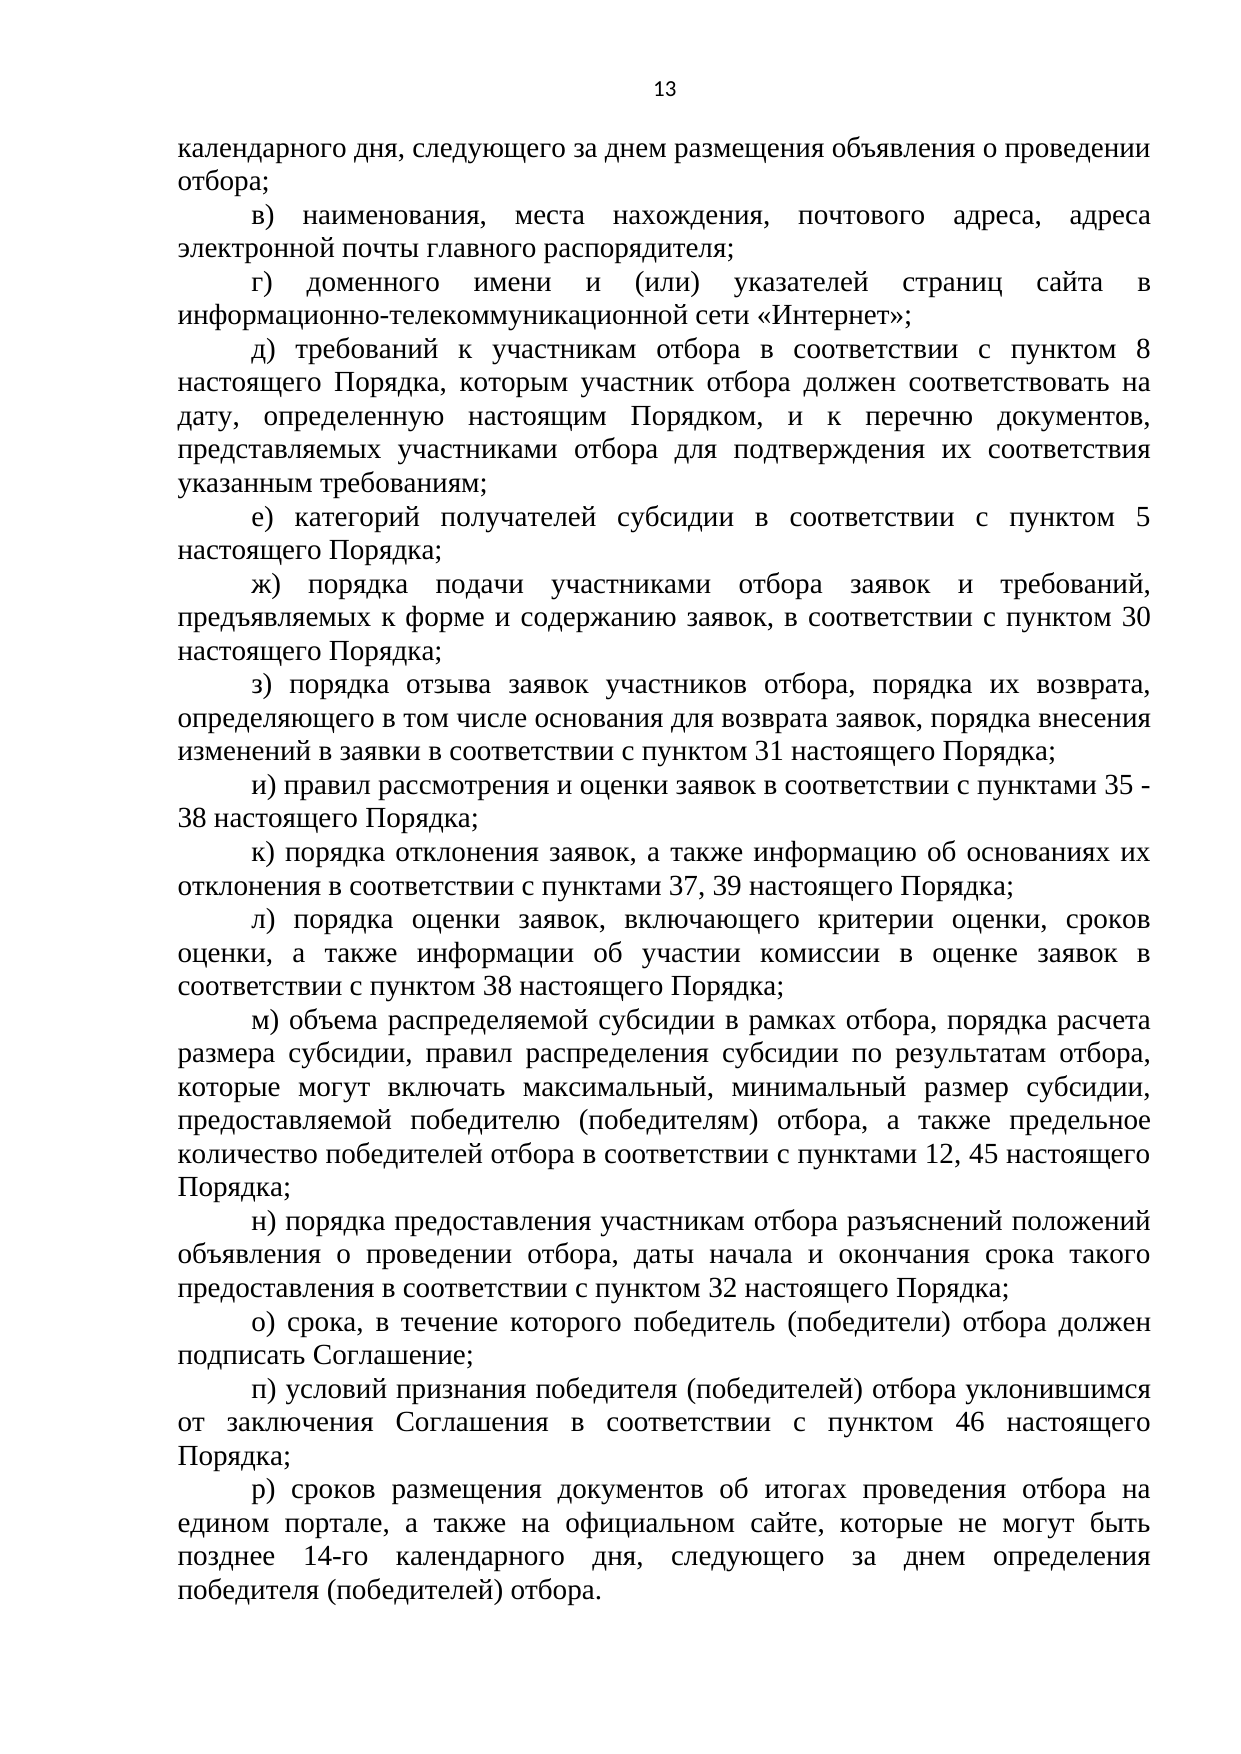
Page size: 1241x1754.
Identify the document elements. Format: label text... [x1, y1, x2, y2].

text м) объема распределяемой субсидии в рамках отбора, порядка расчета размера субсидии, правил распределения субсидии по результатам отбора, которые могут включать максимальный, минимальный размер субсидии, предоставляемой победителю (победителям) отбора, а также предельное количество победителей отбора в соответствии с пунктами 12, 45 настоящего Порядка; [177, 1002, 1152, 1203]
text к) порядка отклонения заявок, а также информацию об основаниях их отклонения в соответствии с пунктами 37, 39 настоящего Порядка; [177, 834, 1152, 901]
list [177, 130, 1152, 197]
list п) условий признания победителя (победителей) отбора уклонившимся от заключения Соглашения в соответствии с пунктом 46 настоящего Порядка; [177, 1371, 1152, 1471]
list з) порядка отзыва заявок участников отбора, порядка их возврата, определяющего в том числе основания для возврата заявок, порядка внесения изменений в заявки в соответствии с пунктом 31 настоящего Порядка; [177, 666, 1152, 767]
list н) порядка предоставления участникам отбора разъяснений положений объявления о проведении отбора, даты начала и окончания срока такого предоставления в соответствии с пунктом 32 настоящего Порядка; [177, 1203, 1152, 1304]
text л) порядка оценки заявок, включающего критерии оценки, сроков оценки, а также информации об участии комиссии в оценке заявок в соответствии с пунктом 38 настоящего Порядка; [177, 901, 1152, 1002]
list д) требований к участникам отбора в соответствии с пунктом 8 настоящего Порядка, которым участник отбора должен соответствовать на дату, определенную настоящим Порядком, и к перечню документов, представляемых участниками отбора для подтверждения их соответствия указанным требованиям; [177, 331, 1152, 499]
list о) срока, в течение которого победитель (победители) отбора должен подписать Соглашение; [177, 1304, 1152, 1371]
list г) доменного имени и (или) указателей страниц сайта в информационно-телекоммуникационной сети «Интернет»; [177, 264, 1152, 331]
list и) правил рассмотрения и оценки заявок в соответствии с пунктами 35 - 38 настоящего Порядка; [177, 767, 1152, 834]
list в) наименования, места нахождения, почтового адреса, адреса электронной почты главного распорядителя; [177, 197, 1152, 264]
list ж) порядка подачи участниками отбора заявок и требований, предъявляемых к форме и содержанию заявок, в соответствии с пунктом 30 настоящего Порядка; [177, 566, 1152, 666]
list р) сроков размещения документов об итогах проведения отбора на едином портале, а также на официальном сайте, которые не могут быть позднее 14-го календарного дня, следующего за днем определения победителя (победителей) отбора. [177, 1471, 1152, 1606]
list е) категорий получателей субсидии в соответствии с пунктом 5 настоящего Порядка; [177, 499, 1152, 566]
